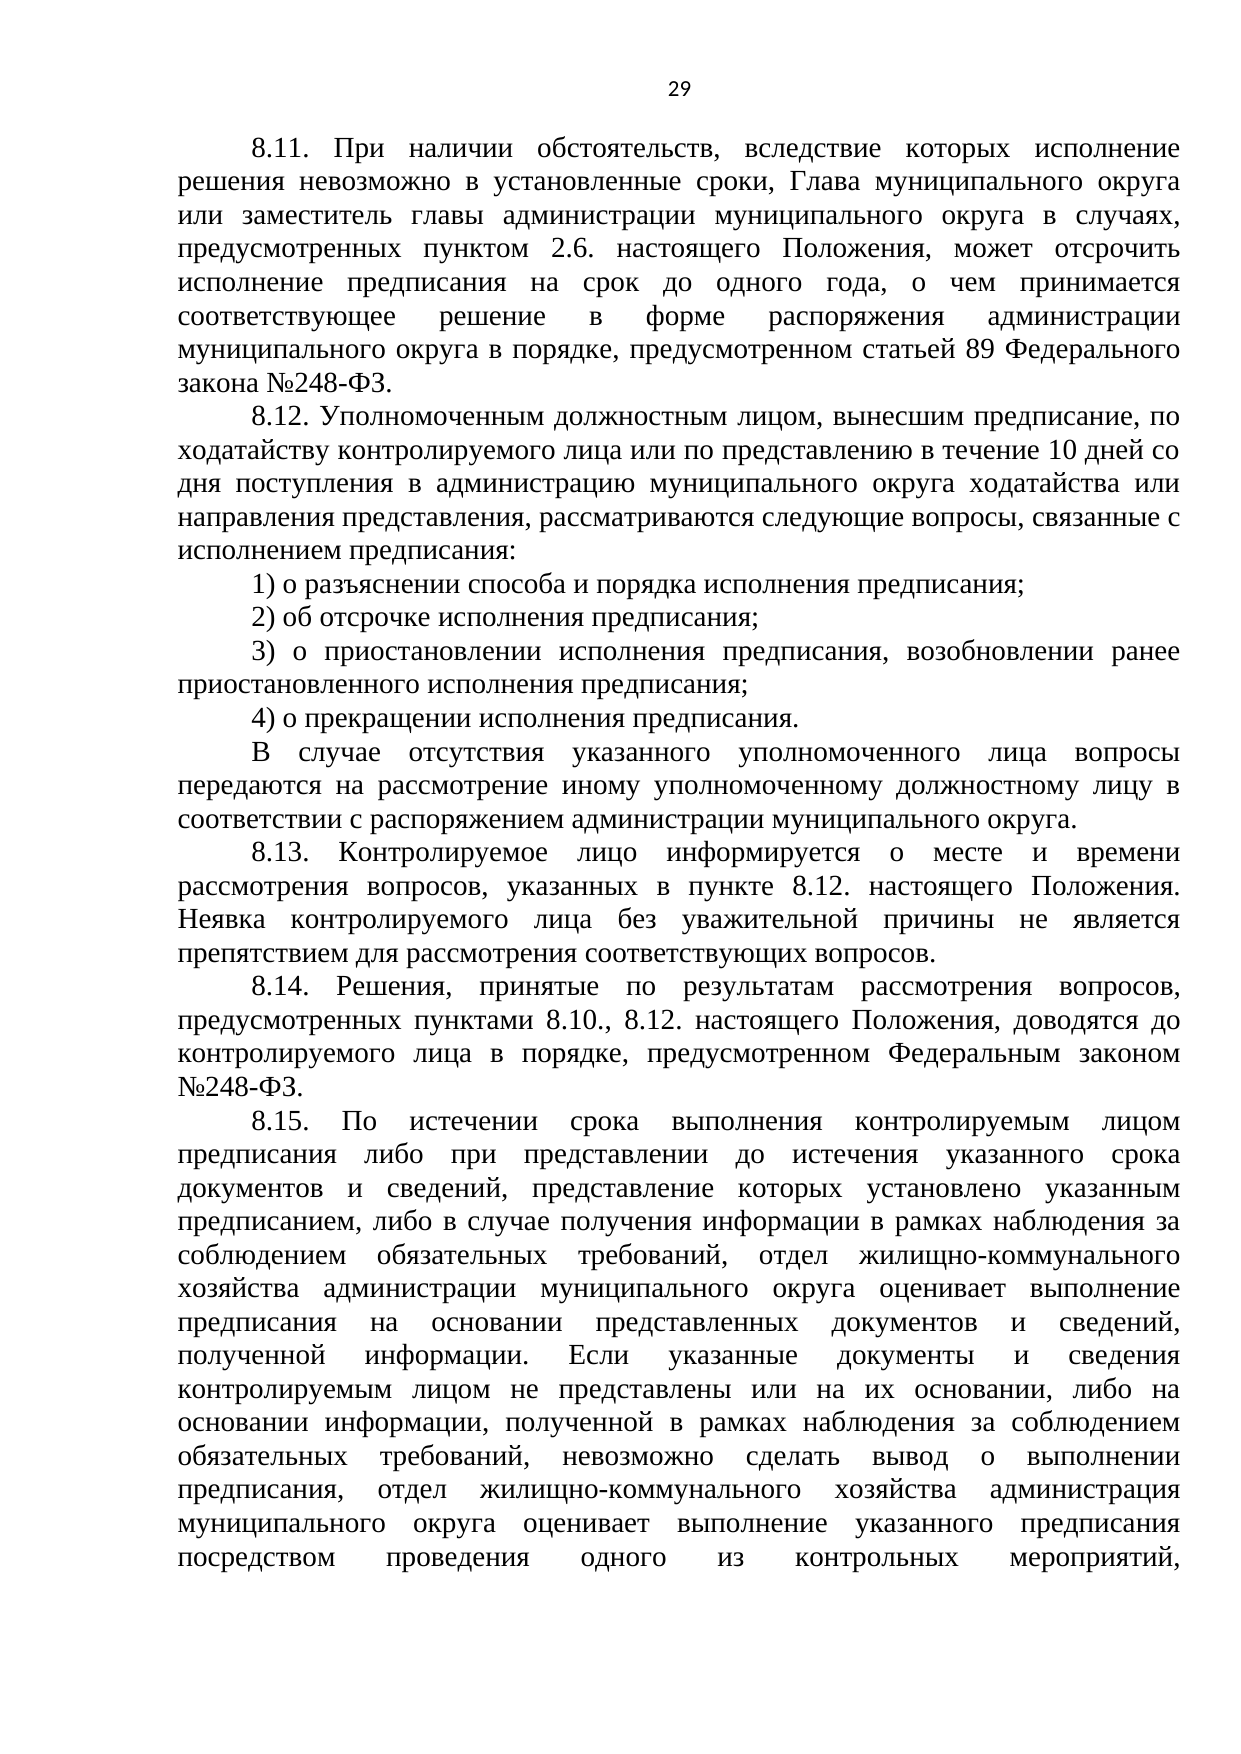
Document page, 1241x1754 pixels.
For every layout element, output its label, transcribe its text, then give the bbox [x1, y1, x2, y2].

text 8.14. Решения, принятые по результатам рассмотрения вопросов, предусмотренных пунктами 8.10., 8.12. настоящего Положения, доводятся до контролируемого лица в порядке, предусмотренном Федеральным законом №248-ФЗ. [177, 968, 1181, 1103]
text 1) о разъяснении способа и порядка исполнения предписания; [177, 566, 1181, 599]
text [177, 1103, 1181, 1572]
text 8.11. При наличии обстоятельств, вследствие которых исполнение решения невозможно в установленные сроки, Глава муниципального округа или заместитель главы администрации муниципального округа в случаях, предусмотренных пунктом 2.6. настоящего Положения, может отсрочить исполнение предписания на срок до одного года, о чем принимается соответствующее решение в форме распоряжения администрации муниципального округа в порядке, предусмотренном статьей 89 Федерального закона №248-ФЗ. [177, 130, 1181, 398]
text 4) о прекращении исполнения предписания. [177, 700, 1181, 734]
text В случае отсутствия указанного уполномоченного лица вопросы передаются на рассмотрение иному уполномоченному должностному лицу в соответствии с распоряжением администрации муниципального округа. [177, 734, 1181, 834]
text 8.12. Уполномоченным должностным лицом, вынесшим предписание, по ходатайству контролируемого лица или по представлению в течение 10 дней со дня поступления в администрацию муниципального округа ходатайства или направления представления, рассматриваются следующие вопросы, связанные с исполнением предписания: [177, 398, 1181, 566]
text 3) о приостановлении исполнения предписания, возобновлении ранее приостановленного исполнения предписания; [177, 633, 1181, 700]
text 8.13. Контролируемое лицо информируется о месте и времени рассмотрения вопросов, указанных в пункте 8.12. настоящего Положения. Неявка контролируемого лица без уважительной причины не является препятствием для рассмотрения соответствующих вопросов. [177, 834, 1181, 968]
text 2) об отсрочке исполнения предписания; [177, 599, 1181, 633]
